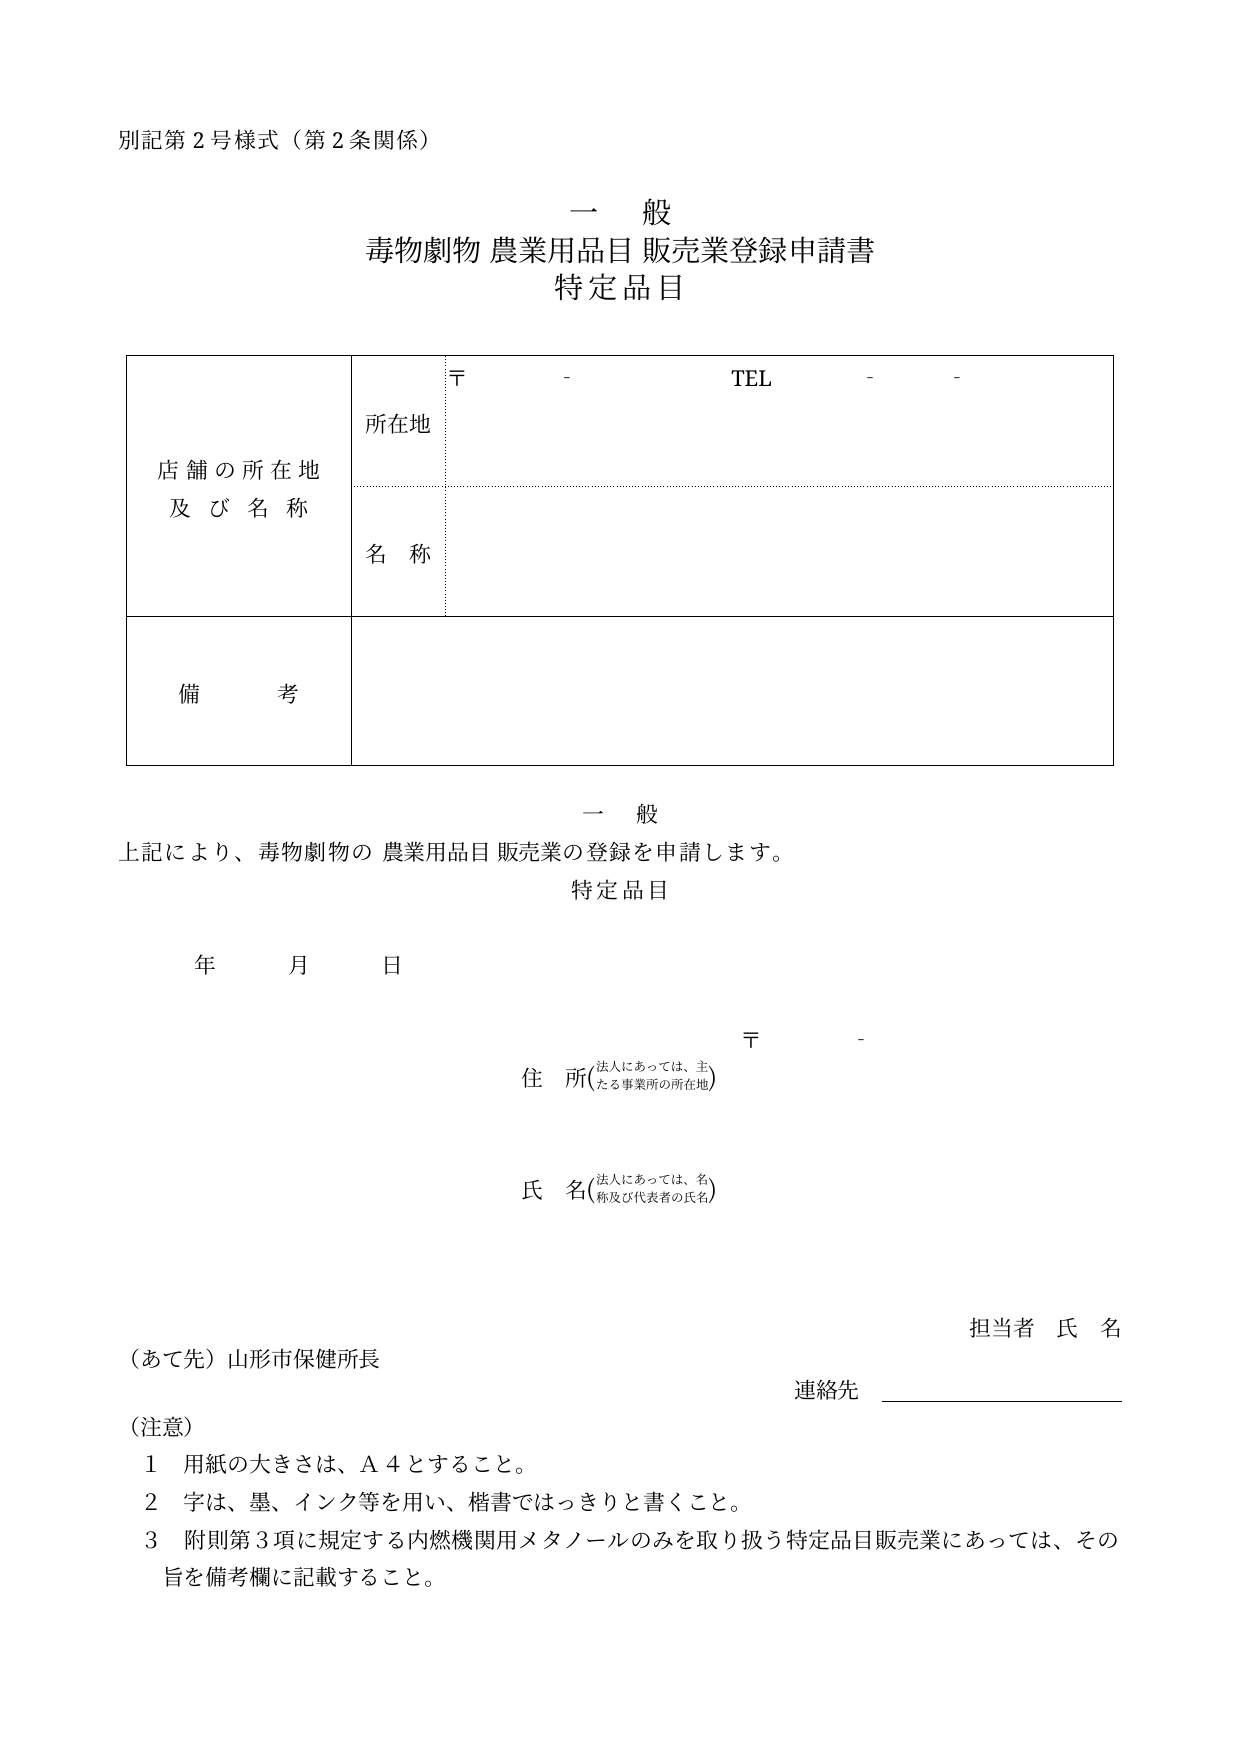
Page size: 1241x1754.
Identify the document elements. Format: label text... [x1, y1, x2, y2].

text 〒 ‐ [118, 1018, 1122, 1056]
text 一般 [118, 193, 1122, 231]
text 特定品目 [118, 868, 1122, 906]
text 特定品目 [118, 268, 1122, 306]
text 氏 名法人にあっては、名称及び代表者の氏名 [118, 1168, 1122, 1206]
text 上記により、毒物劇物の 農業用品目 販売業の登録を申請します。 [118, 830, 1122, 868]
table_cell 備考 [127, 617, 351, 765]
text ２ 字は、墨、インク等を用い、楷書ではっきりと書くこと。 [118, 1480, 1122, 1518]
text １ 用紙の大きさは、Ａ４とすること。 [118, 1443, 1122, 1480]
table_cell [352, 617, 1113, 765]
table_cell [445, 486, 1113, 616]
text 担当者 氏 名 [118, 1311, 1122, 1342]
table_header 店舗の所在地 及び名称 [127, 356, 351, 616]
text 一般 [118, 793, 1122, 830]
text ３ 附則第３項に規定する内燃機関用メタノールのみを取り扱う特定品目販売業にあっては、その旨を備考欄に記載すること。 [140, 1518, 1122, 1593]
table_header 所在地 [352, 356, 445, 486]
text 別記第2号様式（第2条関係） [118, 118, 1122, 156]
text 住 所法人にあっては、主たる事業所の所在地 [118, 1056, 1122, 1093]
text 年 月 日 [118, 943, 1122, 981]
text 毒物劇物 農業用品目 販売業登録申請書 [118, 231, 1122, 268]
table_header 〒 ‐ TEL ‐ ‐ [445, 356, 1113, 486]
table_cell 名 称 [352, 486, 445, 616]
text （あて先）山形市保健所長 [118, 1342, 1122, 1374]
text （注意） [118, 1405, 1122, 1443]
text 連絡先 [118, 1374, 1122, 1405]
